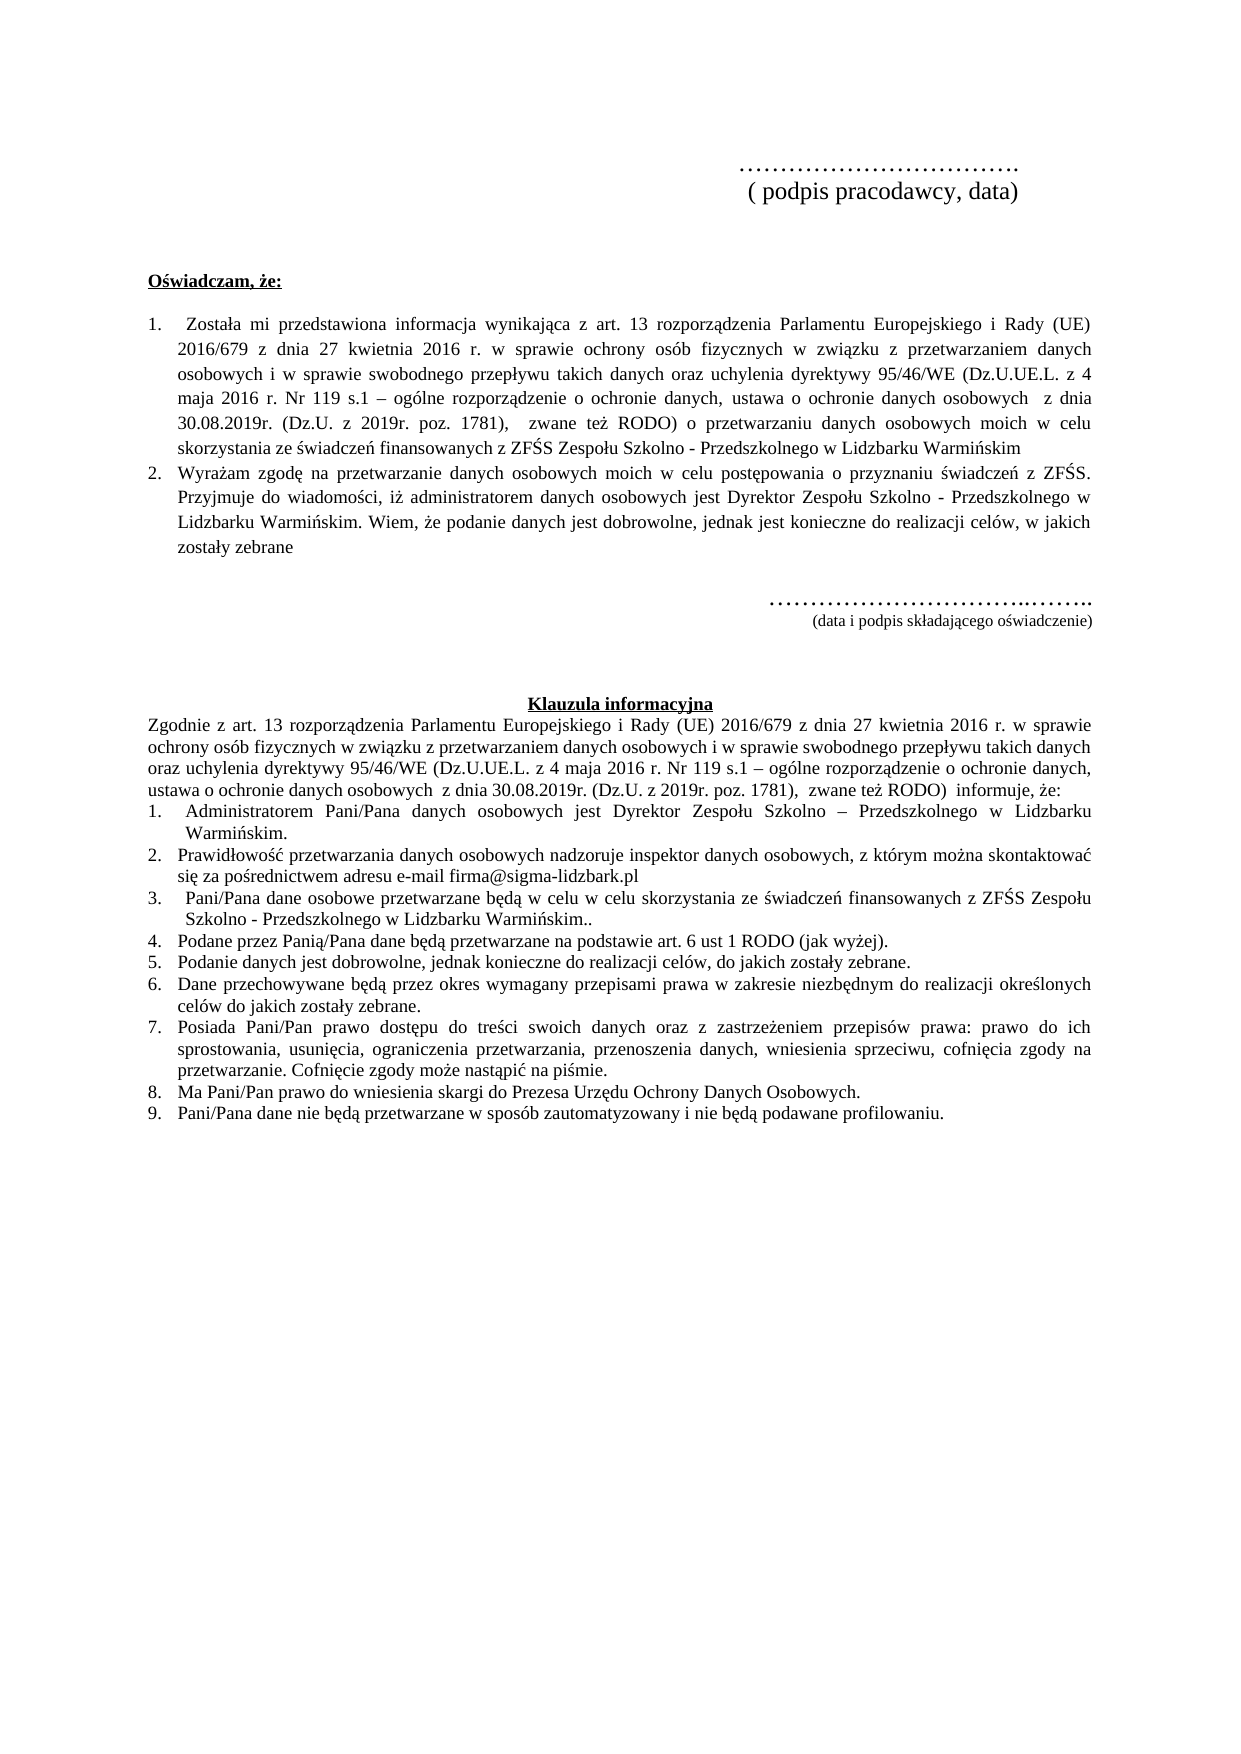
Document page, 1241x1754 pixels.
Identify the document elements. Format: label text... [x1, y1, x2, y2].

list Podanie danych jest dobrowolne, jednak konieczne do realizacji celów, do jakich zostały zebrane. [148, 951, 1093, 973]
text Oświadczam, że: [148, 270, 1093, 291]
list Prawidłowość przetwarzania danych osobowych nadzoruje inspektor danych osobowych, z którym można skontaktować się za pośrednictwem adresu e-mail firma@sigma-lidzbark.pl [148, 843, 1093, 887]
list Podane przez Panią/Pana dane będą przetwarzane na podstawie art. 6 ust 1 RODO (jak wyżej). [148, 930, 1093, 951]
text ……………………………. [148, 148, 1093, 176]
list Administratorem Pani/Pana danych osobowych jest Dyrektor Zespołu Szkolno – Przedszkolnego w Lidzbarku Warmińskim. [148, 800, 1093, 843]
list Dane przechowywane będą przez okres wymagany przepisami prawa w zakresie niezbędnym do realizacji określonych celów do jakich zostały zebrane. [148, 973, 1093, 1016]
text ( podpis pracodawcy, data) [148, 176, 1093, 205]
list Ma Pani/Pan prawo do wniesienia skargi do Prezesa Urzędu Ochrony Danych Osobowych. [148, 1081, 1093, 1102]
list Pani/Pana dane nie będą przetwarzane w sposób zautomatyzowany i nie będą podawane profilowaniu. [148, 1102, 1093, 1124]
text Klauzula informacyjna [148, 693, 1093, 714]
list Pani/Pana dane osobowe przetwarzane będą w celu w celu skorzystania ze świadczeń finansowanych z ZFŚS Zespołu Szkolno - Przedszkolnego w Lidzbarku Warmińskim.. [148, 887, 1093, 930]
list Wyrażam zgodę na przetwarzanie danych osobowych moich w celu postępowania o przyznaniu świadczeń z ZFŚS. Przyjmuje do wiadomości, iż administratorem danych osobowych jest Dyrektor Zespołu Szkolno - Przedszkolnego w Lidzbarku Warmińskim. Wiem, że podanie danych jest dobrowolne, jednak jest konieczne do realizacji celów, w jakich zostały zebrane [148, 462, 1093, 558]
text …………………………..…….. [516, 582, 1093, 611]
text (data i podpis składającego oświadczenie) [148, 611, 1093, 630]
text Zgodnie z art. 13 rozporządzenia Parlamentu Europejskiego i Rady (UE) 2016/679 z dnia 27 kwietnia 2016 r. w sprawie ochrony osób fizycznych w związku z przetwarzaniem danych osobowych i w sprawie swobodnego przepływu takich danych oraz uchylenia dyrektywy 95/46/WE (Dz.U.UE.L. z 4 maja 2016 r. Nr 119 s.1 – ogólne rozporządzenie o ochronie danych, ustawa o ochronie danych osobowych z dnia 30.08.2019r. (Dz.U. z 2019r. poz. 1781), zwane też RODO) informuje, że: [148, 714, 1093, 800]
list Została mi przedstawiona informacja wynikająca z art. 13 rozporządzenia Parlamentu Europejskiego i Rady (UE) 2016/679 z dnia 27 kwietnia 2016 r. w sprawie ochrony osób fizycznych w związku z przetwarzaniem danych osobowych i w sprawie swobodnego przepływu takich danych oraz uchylenia dyrektywy 95/46/WE (Dz.U.UE.L. z 4 maja 2016 r. Nr 119 s.1 – ogólne rozporządzenie o ochronie danych, ustawa o ochronie danych osobowych z dnia 30.08.2019r. (Dz.U. z 2019r. poz. 1781), zwane też RODO) o przetwarzaniu danych osobowych moich w celu skorzystania ze świadczeń finansowanych z ZFŚS Zespołu Szkolno - Przedszkolnego w Lidzbarku Warmińskim [148, 313, 1093, 458]
list Posiada Pani/Pan prawo dostępu do treści swoich danych oraz z zastrzeżeniem przepisów prawa: prawo do ich sprostowania, usunięcia, ograniczenia przetwarzania, przenoszenia danych, wniesienia sprzeciwu, cofnięcia zgody na przetwarzanie. Cofnięcie zgody może nastąpić na piśmie. [148, 1016, 1093, 1081]
